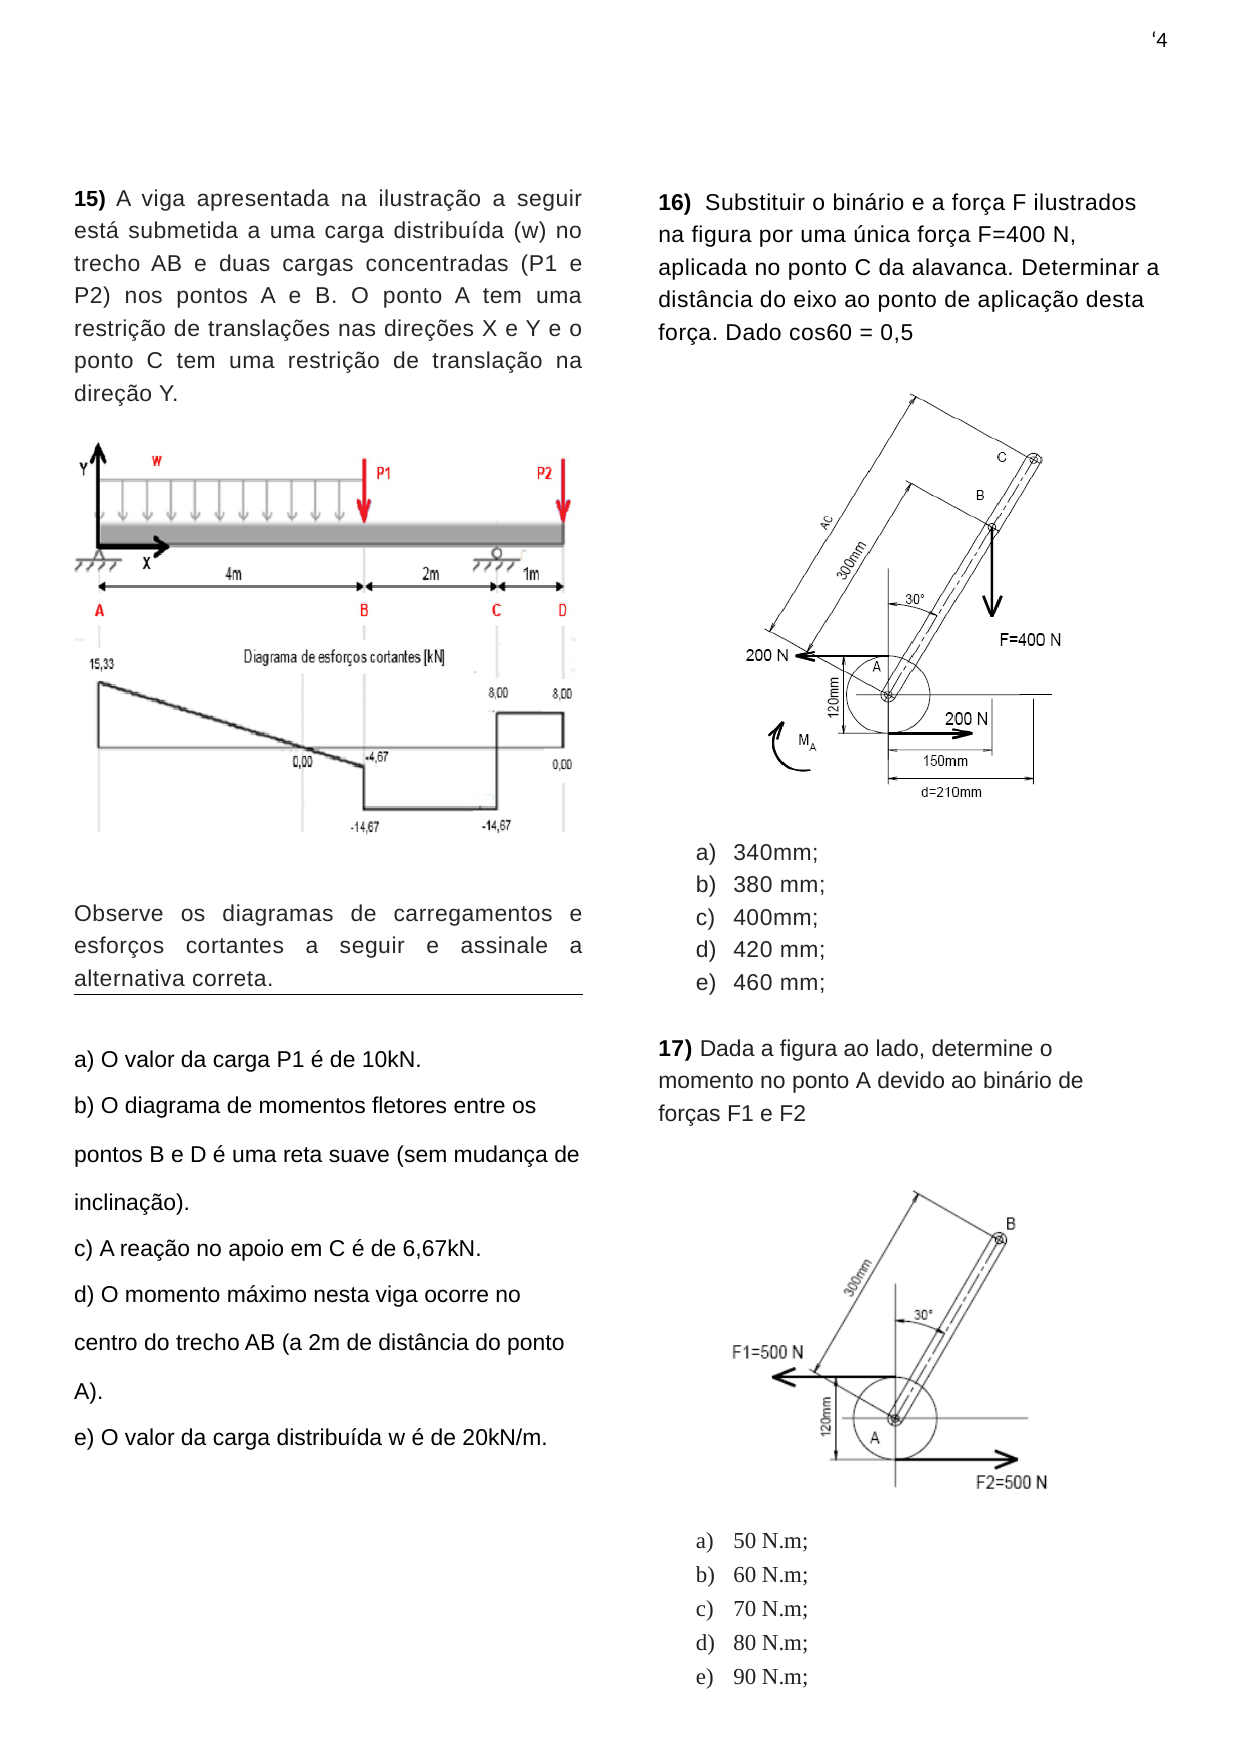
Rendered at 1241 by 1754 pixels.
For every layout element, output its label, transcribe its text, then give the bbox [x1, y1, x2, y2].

text e) O valor da carga distribuída w é de 20kN/m. [74, 1421, 583, 1453]
list 460 mm; [696, 966, 1167, 998]
picture [727, 1165, 1062, 1512]
picture [73, 442, 587, 840]
list 420 mm; [696, 933, 1167, 966]
list 60 N.m; [696, 1558, 1131, 1590]
picture [740, 380, 1085, 808]
text 17) Dada a figura ao lado, determine o momento no ponto A devido ao binário de forças F1 e F2 [658, 1032, 1131, 1129]
text b) O diagrama de momentos fletores entre os pontos B e D é uma reta suave (sem mudança de inclinação). [74, 1089, 583, 1219]
text 16) Substituir o binário e a força F ilustrados na figura por uma única força F=400 N, aplicada no ponto C da alavanca. Determinar a distância do eixo ao ponto de aplicação desta força. Dado cos60 = 0,5 [658, 186, 1167, 348]
list 80 N.m; [696, 1626, 1131, 1658]
text d) O momento máximo nesta viga ocorre no centro do trecho AB (a 2m de distância do ponto A). [74, 1278, 583, 1408]
list 380 mm; [696, 868, 1167, 901]
list 50 N.m; [696, 1524, 1131, 1556]
list 70 N.m; [696, 1592, 1131, 1624]
list 340mm; [696, 836, 1167, 868]
text a) O valor da carga P1 é de 10kN. [74, 995, 583, 1076]
text 15) A viga apresentada na ilustração a seguir está submetida a uma carga distribuída (w) no trecho AB e duas cargas concentradas (P1 e P2) nos pontos A e B. O ponto A tem uma restrição de translações nas direções X e Y e o ponto C tem uma restrição de translação na direção Y. [74, 182, 583, 409]
text Observe os diagramas de carregamentos e esforços cortantes a seguir e assinale a alternativa correta. [74, 840, 583, 994]
list 400mm; [696, 901, 1167, 933]
text c) A reação no apoio em C é de 6,67kN. [74, 1232, 583, 1264]
list 90 N.m; [696, 1660, 1131, 1692]
